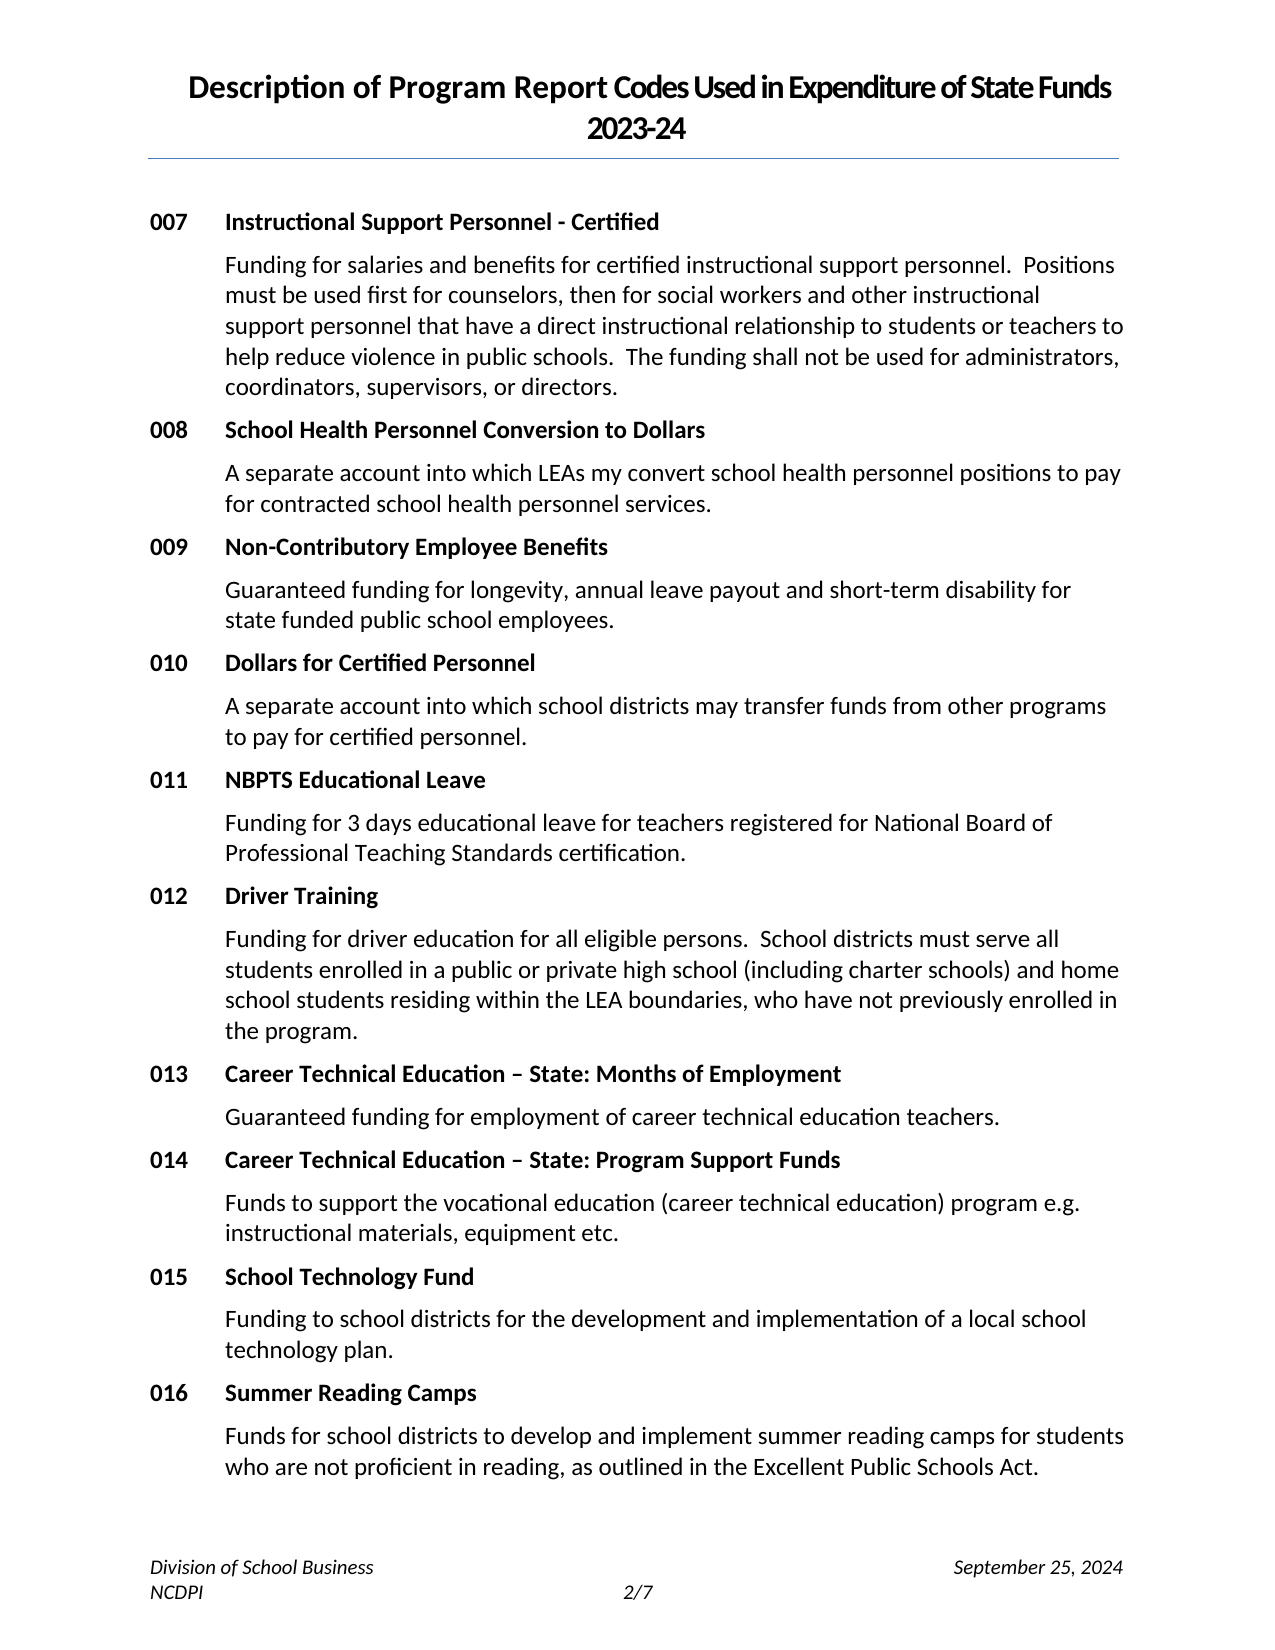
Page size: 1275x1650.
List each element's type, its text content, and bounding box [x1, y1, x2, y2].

text 008 School Health Personnel Conversion to Dollars [150, 414, 1125, 445]
text Funding for salaries and benefits for certified instructional support personnel. Positions must be used first for counselors, then for social workers and other instructional support personnel that have a direct instructional relationship to students or teachers to help reduce violence in public schools. The funding shall not be used for administrators, coordinators, supervisors, or directors. [225, 249, 1125, 402]
text 007 Instructional Support Personnel - Certified [150, 206, 1125, 237]
text 012 Driver Training [150, 880, 1125, 911]
text A separate account into which school districts may transfer funds from other programs to pay for certified personnel. [225, 690, 1125, 751]
text 011 NBPTS Educational Leave [150, 764, 1125, 794]
text Funding for 3 days educational leave for teachers registered for National Board of Professional Teaching Standards certification. [225, 807, 1125, 868]
text Funds to support the vocational education (career technical education) program e.g. instructional materials, equipment etc. [225, 1187, 1125, 1248]
text 015 School Technology Fund [150, 1261, 1125, 1291]
text Funding to school districts for the development and implementation of a local school technology plan. [225, 1304, 1125, 1365]
text 009 Non-Contributory Employee Benefits [150, 531, 1125, 561]
text Guaranteed funding for employment of career technical education teachers. [225, 1101, 1125, 1132]
text Guaranteed funding for longevity, annual leave payout and short-term disability for state funded public school employees. [225, 574, 1125, 635]
text 010 Dollars for Certified Personnel [150, 647, 1125, 678]
text Funds for school districts to develop and implement summer reading camps for students who are not proficient in reading, as outlined in the Excellent Public Schools Act. [225, 1420, 1125, 1481]
text 013 Career Technical Education – State: Months of Employment [150, 1058, 1125, 1088]
text 016 Summer Reading Camps [150, 1377, 1125, 1408]
text 014 Career Technical Education – State: Program Support Funds [150, 1144, 1125, 1174]
text A separate account into which LEAs my convert school health personnel positions to pay for contracted school health personnel services. [225, 457, 1125, 518]
text Funding for driver education for all eligible persons. School districts must serve all students enrolled in a public or private high school (including charter schools) and home school students residing within the LEA boundaries, who have not previously enrolled in the program. [225, 923, 1125, 1046]
